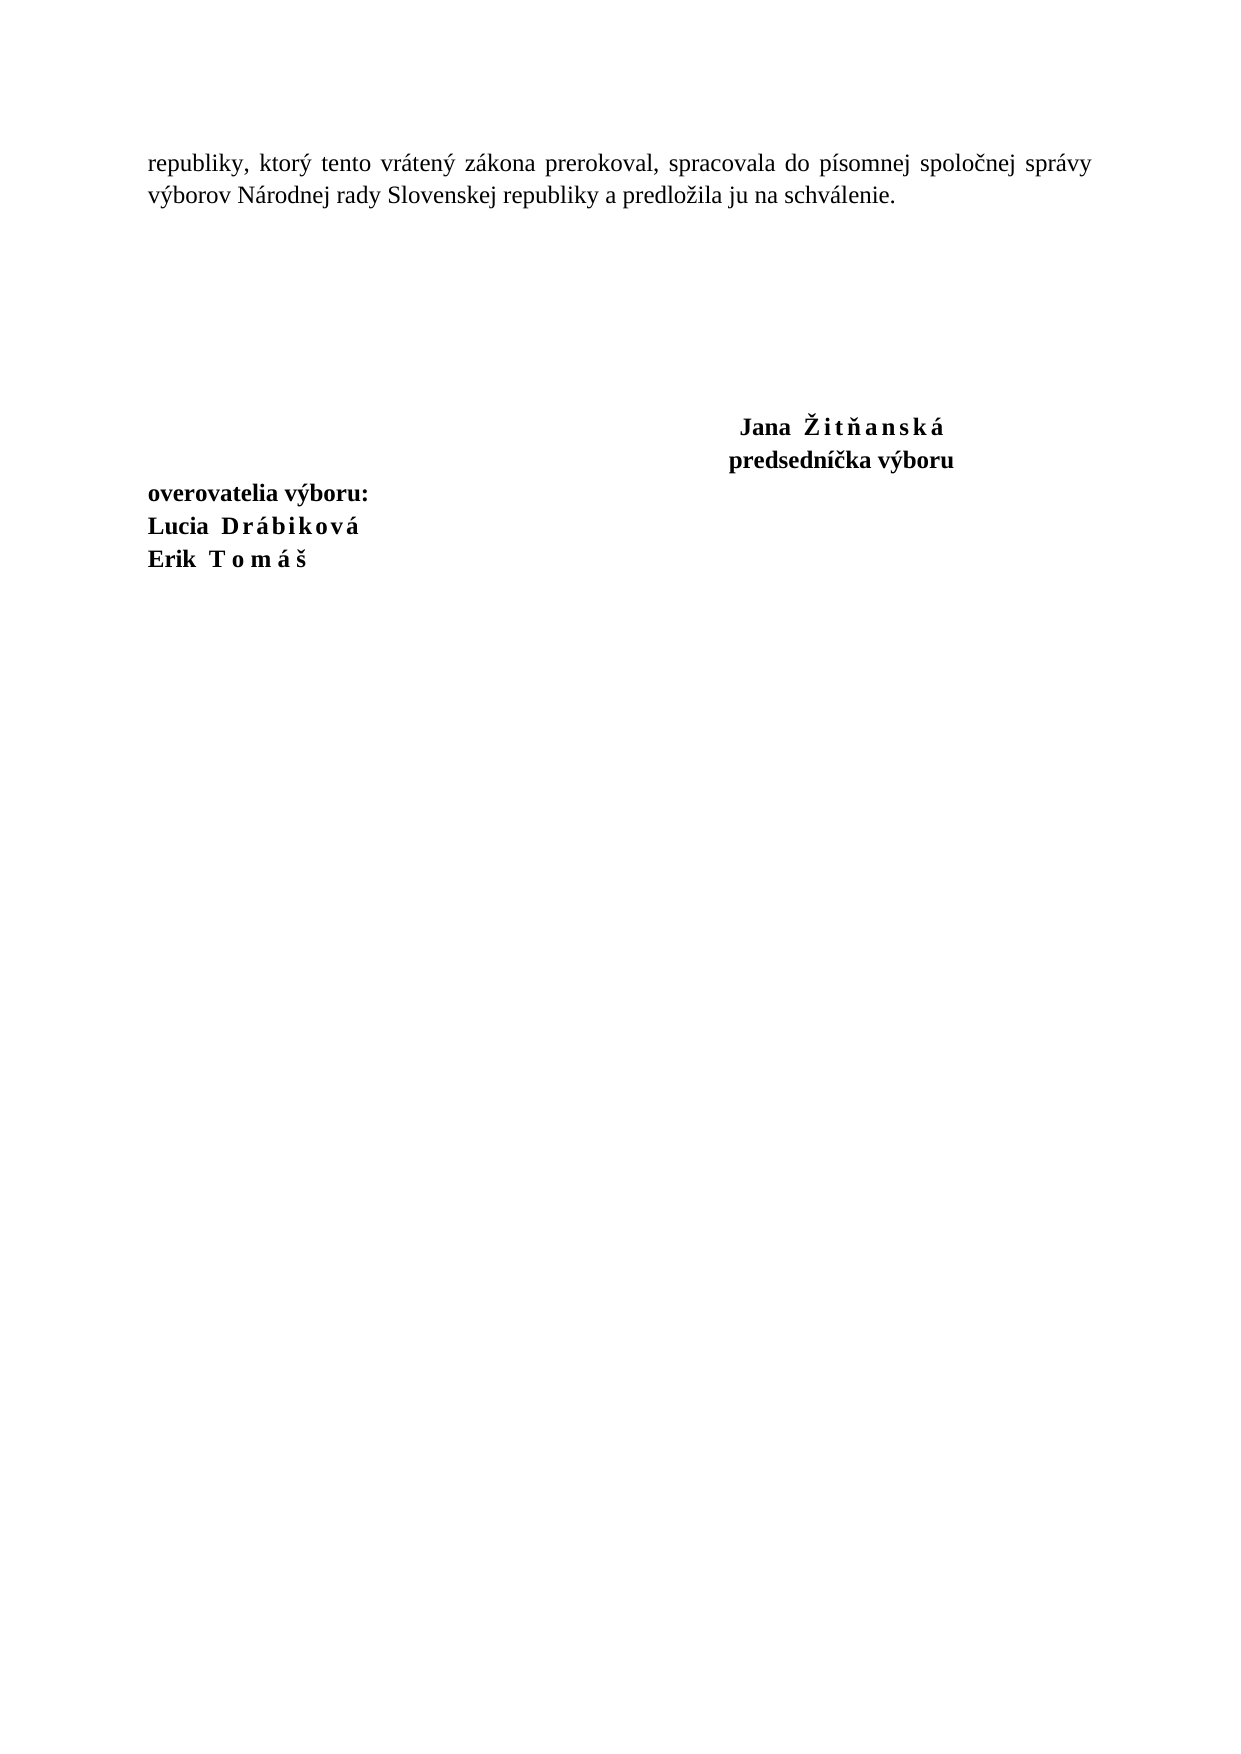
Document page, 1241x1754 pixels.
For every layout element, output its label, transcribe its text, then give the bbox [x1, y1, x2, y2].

text overovatelia výboru: [148, 478, 1093, 507]
text Erik T o m á š [148, 544, 1093, 573]
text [148, 148, 1093, 209]
text Jana Žitňanská [590, 412, 1093, 441]
text predsedníčka výboru [590, 445, 1093, 473]
text Lucia Drábiková [148, 511, 1093, 539]
